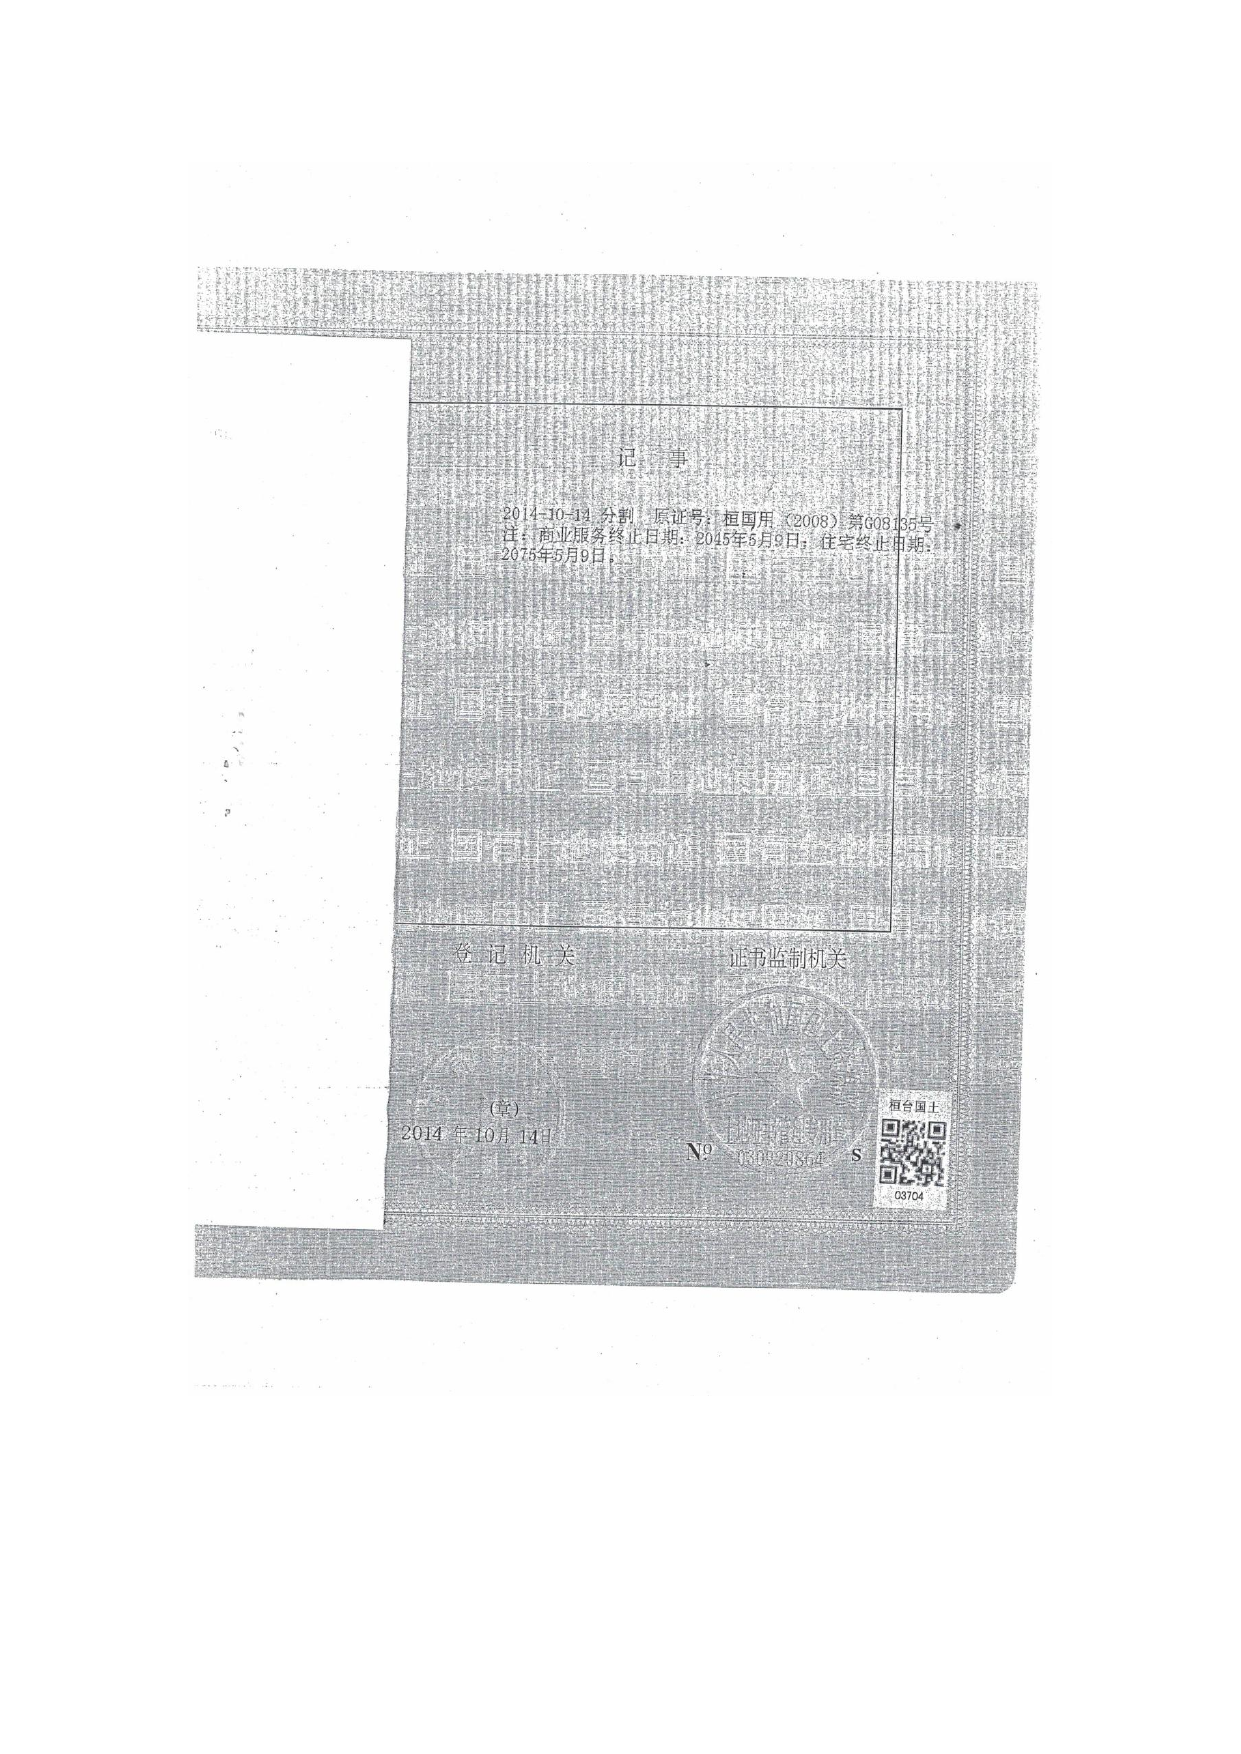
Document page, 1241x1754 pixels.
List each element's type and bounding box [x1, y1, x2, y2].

picture [187, 162, 1053, 1396]
